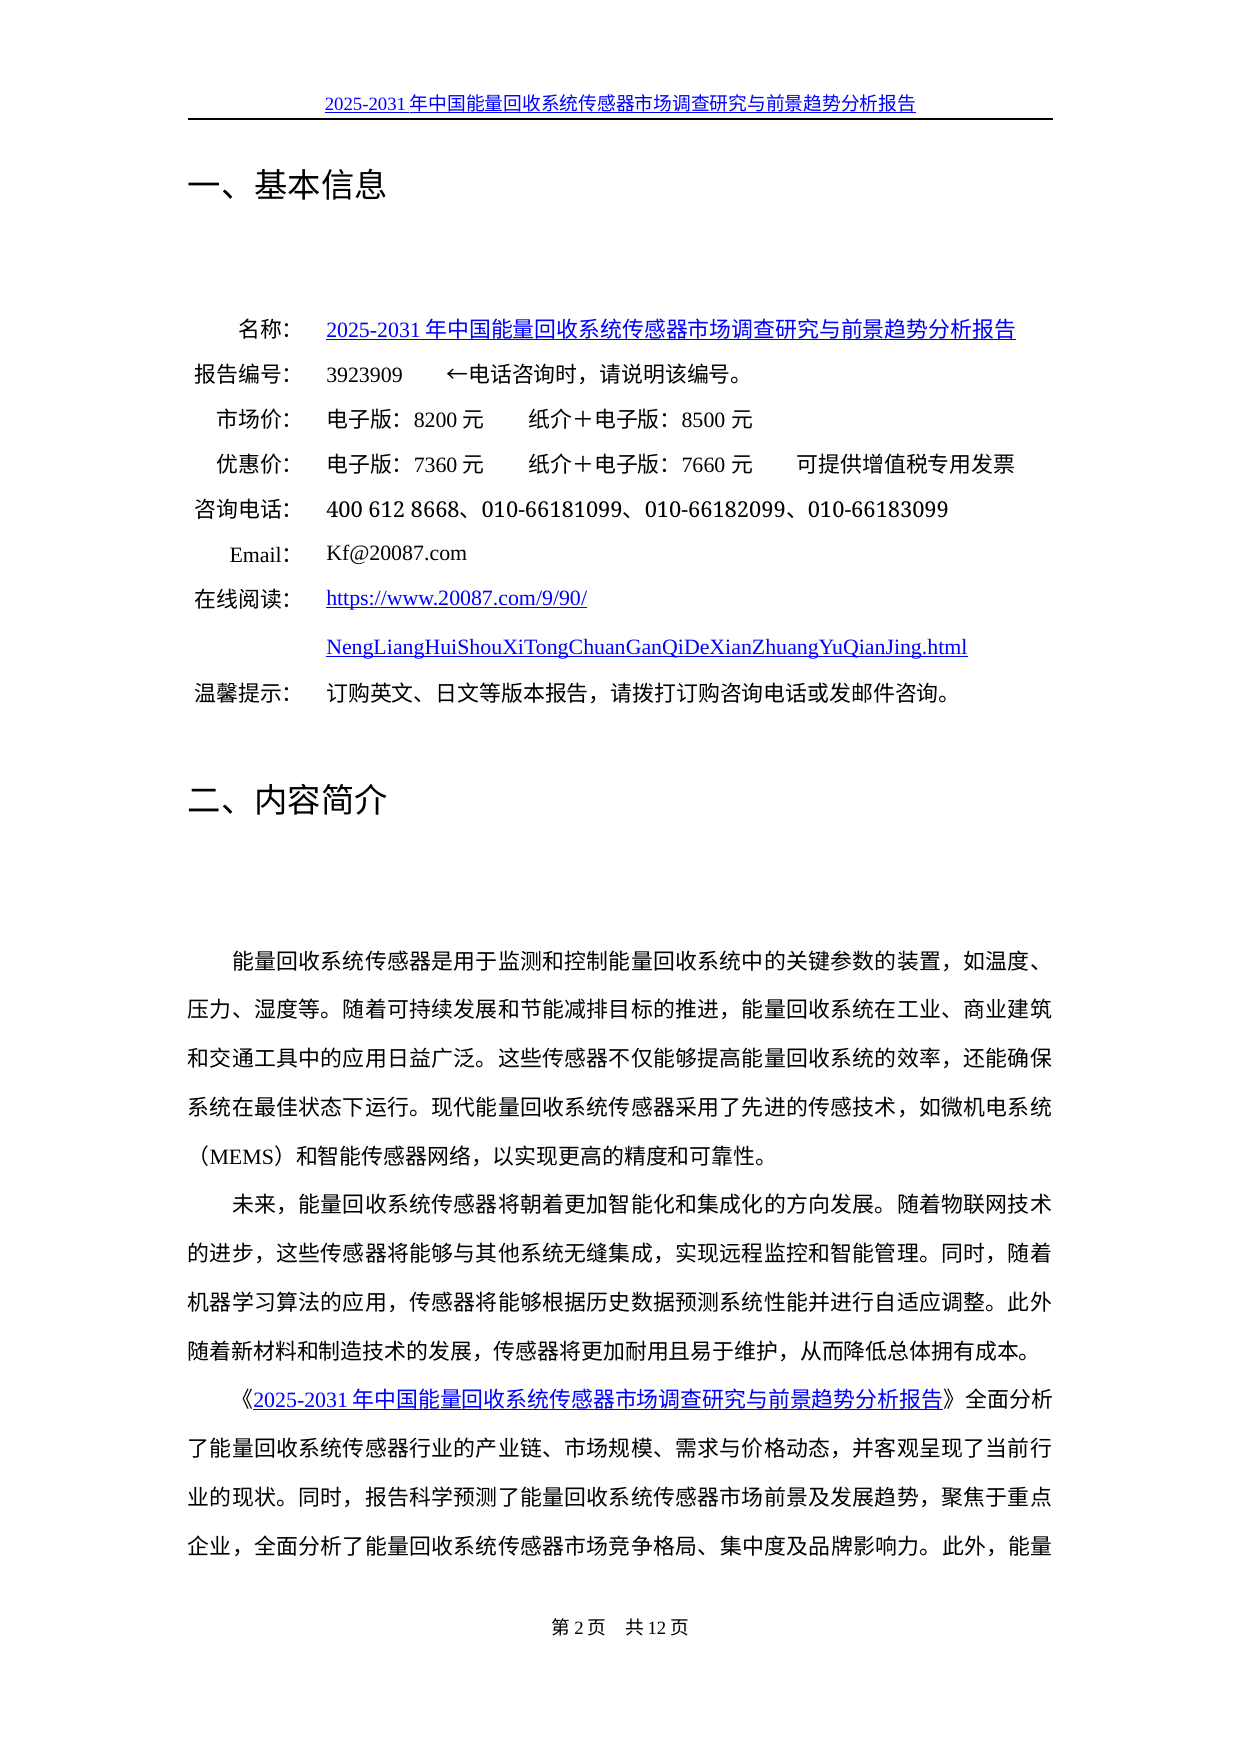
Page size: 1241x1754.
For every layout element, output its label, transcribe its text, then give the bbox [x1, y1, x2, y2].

table_cell 市场价： [167, 402, 315, 447]
table_cell 电子版：8200 元 纸介＋电子版：8500 元 [315, 402, 1073, 447]
table_cell 3923909 ←电话咨询时，请说明该编号。 [315, 357, 1073, 402]
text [187, 943, 1053, 1561]
title 二、内容简介 [187, 766, 1053, 831]
table_cell 400 612 8668、010-66181099、010-66182099、010-66183099 [315, 492, 1073, 537]
table_cell 咨询电话： [167, 492, 315, 537]
table_cell 订购英文、日文等版本报告，请拨打订购咨询电话或发邮件咨询。 [315, 675, 1073, 720]
table_cell 在线阅读： [167, 582, 315, 675]
table_cell 电子版：7360 元 纸介＋电子版：7660 元 可提供增值税专用发票 [315, 447, 1073, 492]
table_header 名称： [167, 312, 315, 357]
table_cell 温馨提示： [167, 675, 315, 720]
table_cell 优惠价： [167, 447, 315, 492]
table_cell 报告编号： [167, 357, 315, 402]
table_cell Email： [167, 537, 315, 582]
title 一、基本信息 [187, 150, 1053, 215]
table_cell Kf@20087.com [315, 537, 1073, 582]
table_header 2025-2031年中国能量回收系统传感器市场调查研究与前景趋势分析报告 [315, 312, 1073, 357]
table_cell [315, 582, 1073, 675]
